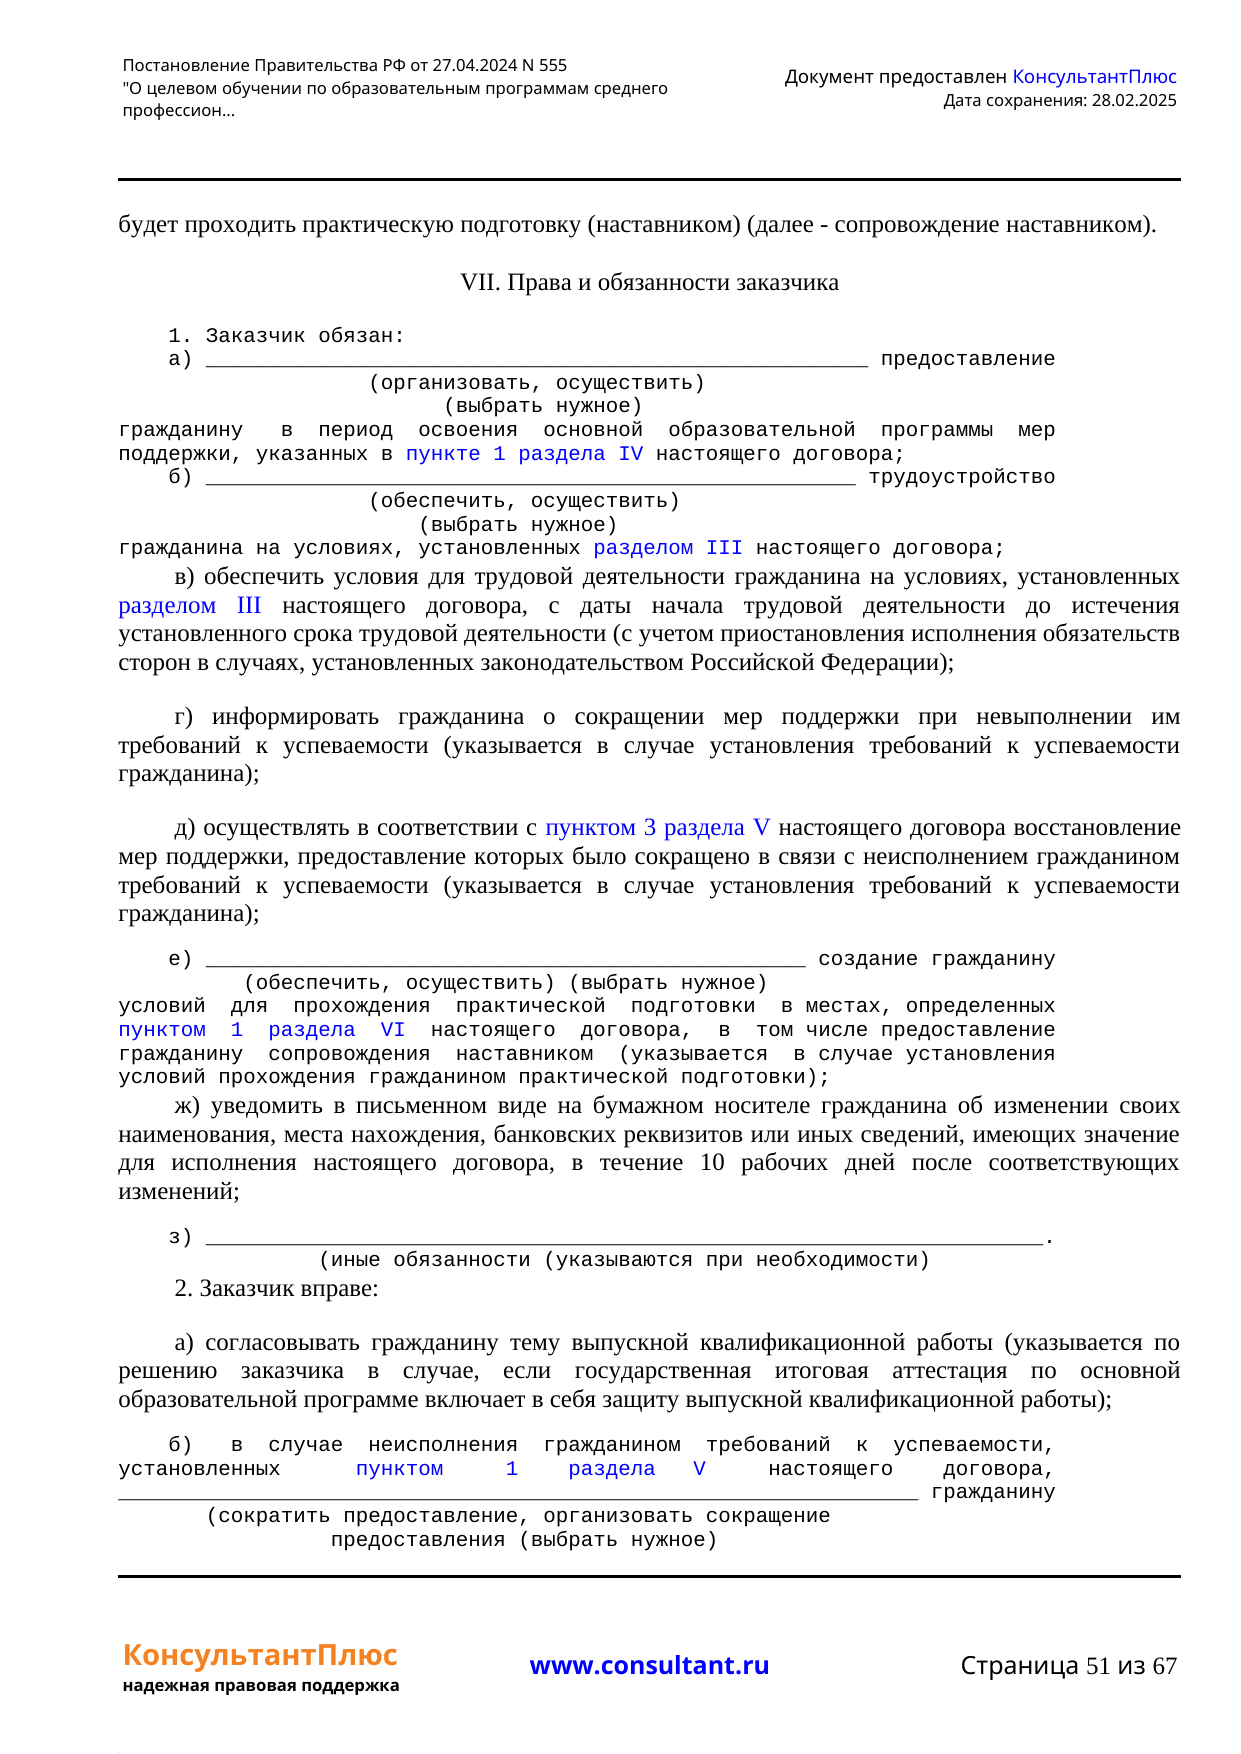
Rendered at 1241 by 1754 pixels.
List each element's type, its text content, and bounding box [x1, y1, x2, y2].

text (выбрать нужное) [118, 396, 1181, 419]
text (иные обязанности (указываются при необходимости) [118, 1249, 1181, 1273]
text (организовать, осуществить) [118, 372, 1181, 396]
text (сократить предоставление, организовать сокращение [118, 1505, 1181, 1528]
text гражданину сопровождения наставником (указывается в случае установления [118, 1043, 1181, 1066]
text поддержки, указанных в пункте 1 раздела IV настоящего договора; [118, 443, 1181, 466]
text (обеспечить, осуществить) [118, 490, 1181, 514]
text в) обеспечить условия для трудовой деятельности гражданина на условиях, установленных разделом III настоящего договора, с даты начала трудовой деятельности до истечения установленного срока трудовой деятельности (с учетом приостановления исполнения обязательств сторон в случаях, установленных законодательством Российской Федерации); [118, 561, 1181, 676]
text а) согласовывать гражданину тему выпускной квалификационной работы (указывается по решению заказчика в случае, если государственная итоговая аттестация по основной образовательной программе включает в себя защиту выпускной квалификационной работы); [118, 1327, 1181, 1413]
text е) ________________________________________________ создание гражданину [118, 948, 1181, 972]
text VII. Права и обязанности заказчика [118, 267, 1181, 296]
text (выбрать нужное) [118, 514, 1181, 537]
text б) ____________________________________________________ трудоустройство [118, 466, 1181, 490]
text ж) уведомить в письменном виде на бумажном носителе гражданина об изменении своих наименования, места нахождения, банковских реквизитов или иных сведений, имеющих значение для исполнения настоящего договора, в течение 10 рабочих дней после соответствующих изменений; [118, 1090, 1181, 1205]
text предоставления (выбрать нужное) [118, 1528, 1181, 1552]
text 1. Заказчик обязан: [118, 324, 1181, 348]
text пунктом 1 раздела VI настоящего договора, в том числе предоставление [118, 1019, 1181, 1043]
text 2. Заказчик вправе: [118, 1273, 1181, 1302]
text д) осуществлять в соответствии с пунктом 3 раздела V настоящего договора восстановление мер поддержки, предоставление которых было сокращено в связи с неисполнением гражданином требований к успеваемости (указывается в случае установления требований к успеваемости гражданина); [118, 812, 1181, 927]
text б) в случае неисполнения гражданином требований к успеваемости, [118, 1434, 1181, 1458]
text установленных пунктом 1 раздела V настоящего договора, [118, 1458, 1181, 1481]
text условий для прохождения практической подготовки в местах, определенных [118, 995, 1181, 1019]
text (обеспечить, осуществить) (выбрать нужное) [118, 972, 1181, 995]
text ________________________________________________________________ гражданину [118, 1481, 1181, 1505]
text з) ___________________________________________________________________. [118, 1226, 1181, 1249]
text а) _____________________________________________________ предоставление [118, 348, 1181, 372]
text г) информировать гражданина о сокращении мер поддержки при невыполнении им требований к успеваемости (указывается в случае установления требований к успеваемости гражданина); [118, 701, 1181, 787]
text условий прохождения гражданином практической подготовки); [118, 1066, 1181, 1090]
text гражданина на условиях, установленных разделом III настоящего договора; [118, 537, 1181, 561]
text гражданину в период освоения основной образовательной программы мер [118, 419, 1181, 443]
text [118, 209, 1181, 238]
